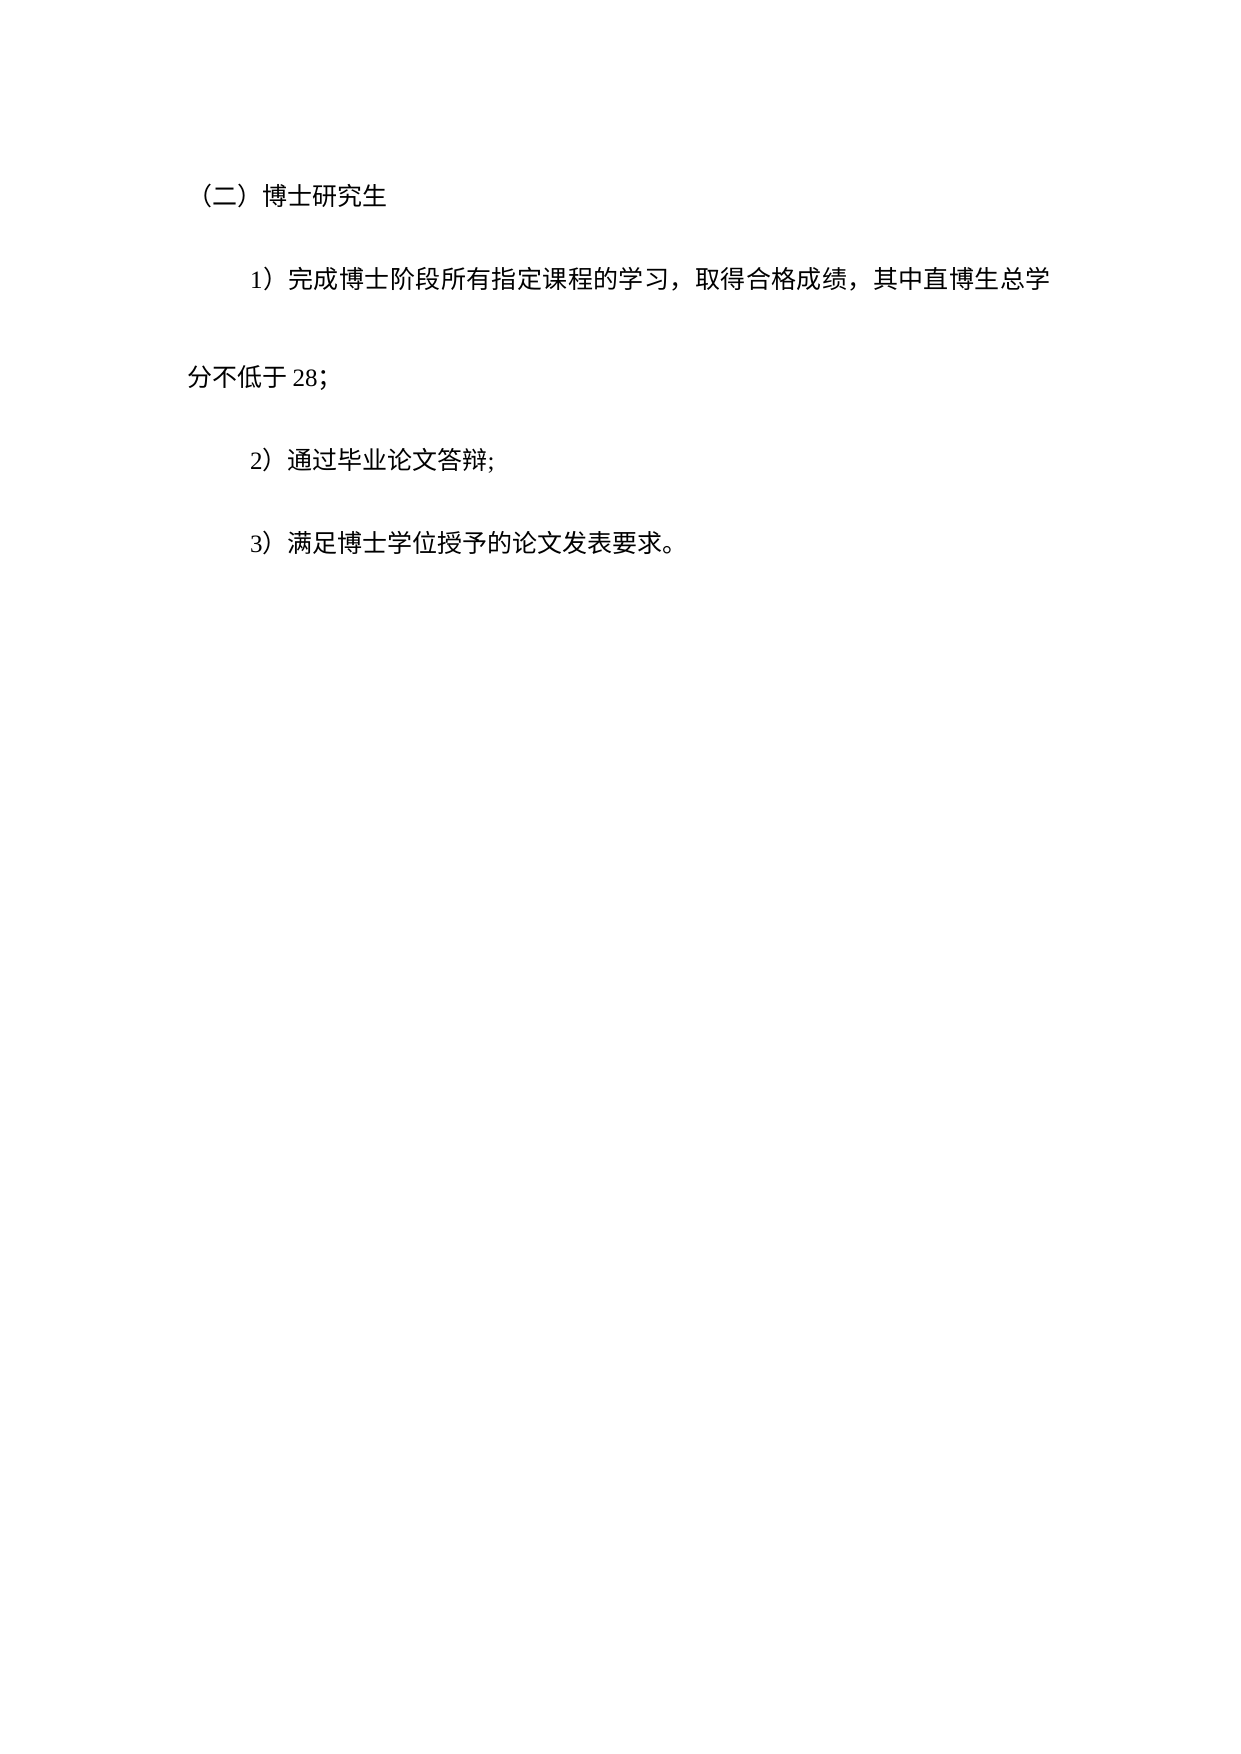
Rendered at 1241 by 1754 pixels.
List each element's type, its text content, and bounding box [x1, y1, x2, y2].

text 1）完成博士阶段所有指定课程的学习，取得合格成绩，其中直博生总学分不低于28； [187, 245, 1053, 408]
text （二）博士研究生 [187, 162, 1053, 227]
text 2）通过毕业论文答辩; [187, 426, 1053, 491]
text 3）满足博士学位授予的论文发表要求。 [187, 509, 1053, 574]
